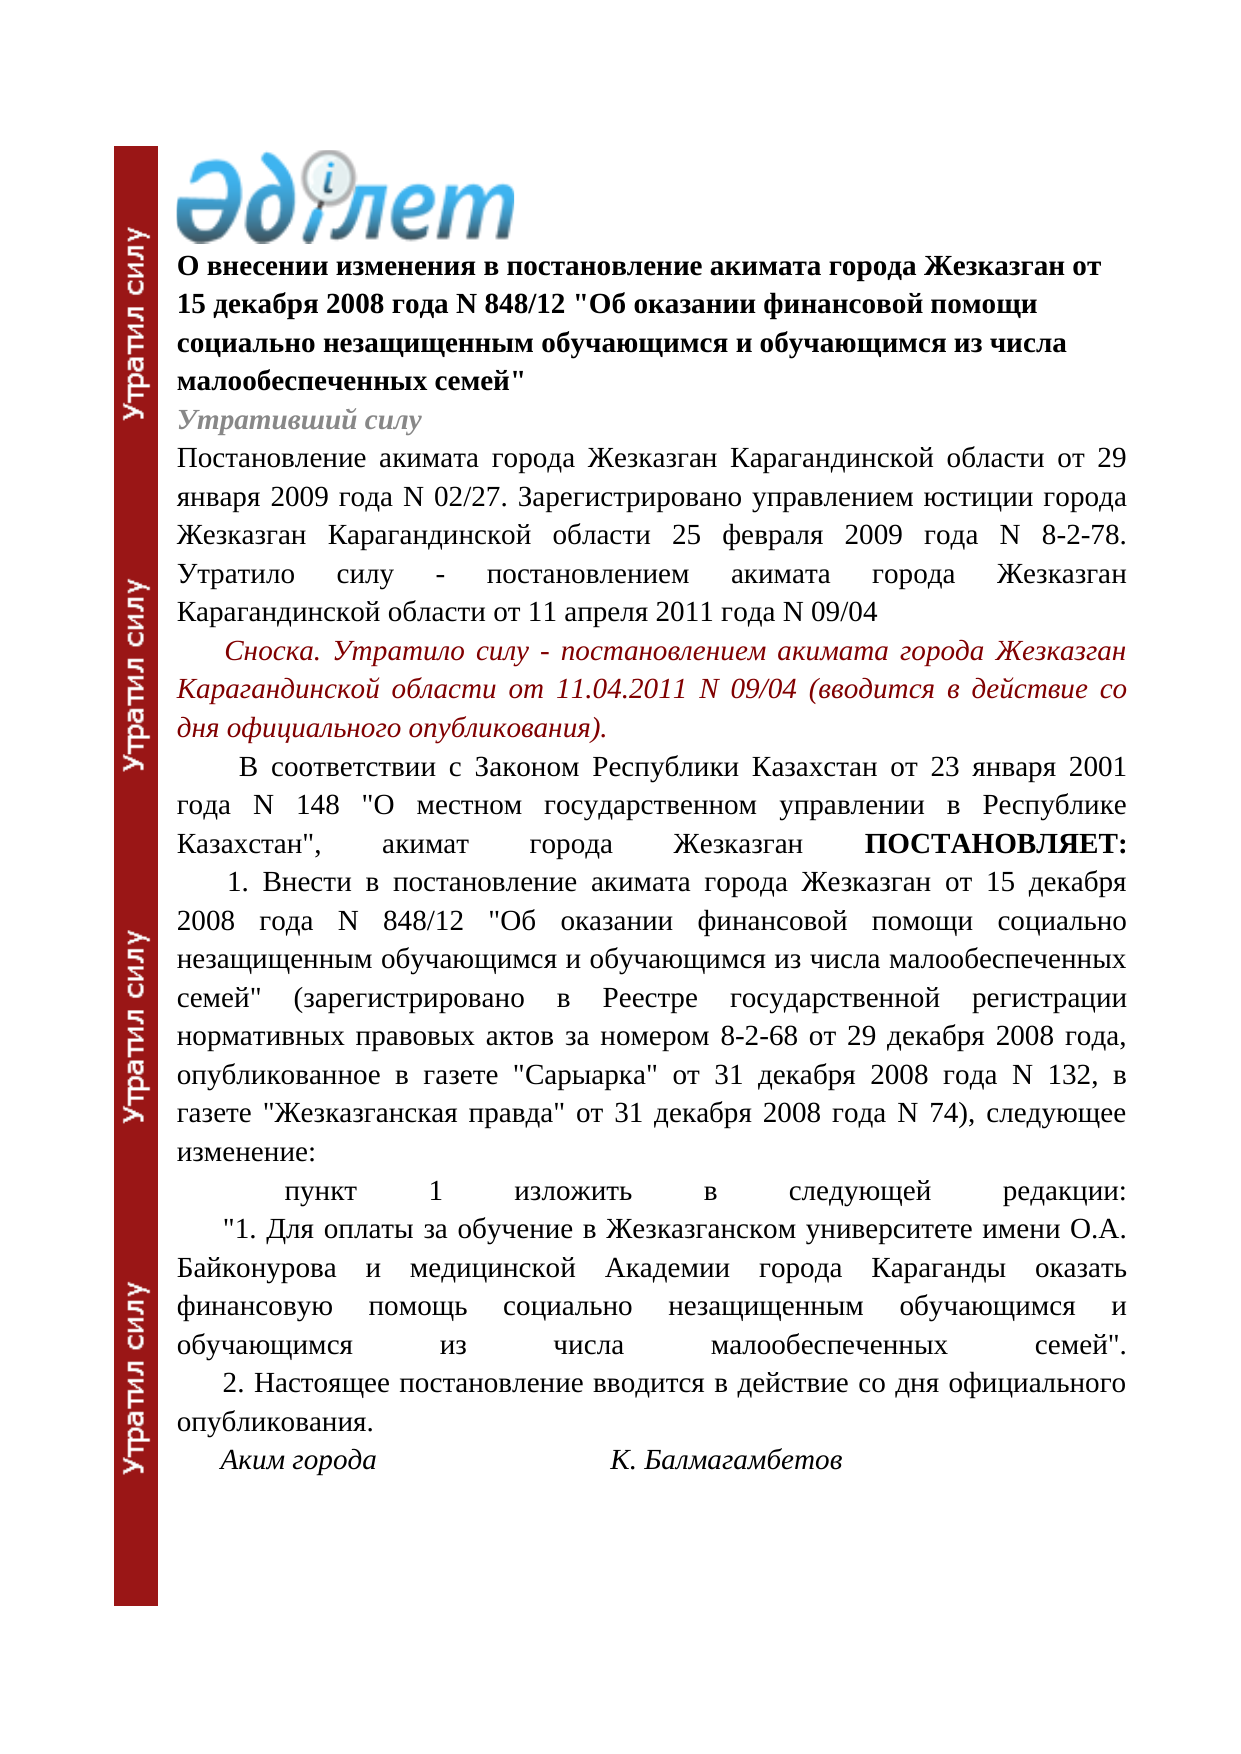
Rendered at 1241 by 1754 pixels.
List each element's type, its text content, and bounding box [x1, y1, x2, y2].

picture [114, 435, 158, 440]
text Утративший силу [112, 402, 1128, 435]
picture [114, 397, 158, 402]
picture [114, 1476, 158, 1606]
picture [114, 744, 158, 749]
picture [176, 150, 515, 244]
text Постановление акимата города Жезказган Карагандинской области от 29 января 2009 года N 02/27. Зарегистрировано управлением юстиции города Жезказган Карагандинской области 25 февраля 2009 года N 8-2-78. Утратило силу - постановлением акимата города Жезказган Карагандинской области от 11 апреля 2011 года N 09/04 [112, 440, 1128, 628]
text В соответствии с Законом Республики Казахстан от 23 января 2001 года N 148 "О местном государственном управлении в Республике Казахстан", акимат города Жезказган ПОСТАНОВЛЯЕТ: 1. Внести в постановление акимата города Жезказган от 15 декабря 2008 года N 848/12 "Об оказании финансовой помощи социально незащищенным обучающимся и обучающимся из числа малообеспеченных семей" (зарегистрировано в Реестре государственной регистрации нормативных правовых актов за номером 8-2-68 от 29 декабря 2008 года, опубликованное в газете "Сарыарка" от 31 декабря 2008 года N 132, в газете "Жезказганская правда" от 31 декабря 2008 года N 74), следующее изменение: пункт 1 изложить в следующей редакции: "1. Для оплаты за обучение в Жезказганском университете имени О.А. Байконурова и медицинской Академии города Караганды оказать финансовую помощь социально незащищенным обучающимся и обучающимся из числа малообеспеченных семей". 2. Настоящее постановление вводится в действие со дня официального опубликования. [112, 749, 1128, 1437]
text Сноска. Утратило силу - постановлением акимата города Жезказган Карагандинской области от 11.04.2011 N 09/04 (вводится в действие со дня официального опубликования). [112, 633, 1128, 744]
picture [114, 146, 158, 248]
picture [114, 1437, 158, 1442]
text Аким города К. Балмагамбетов [112, 1442, 1128, 1476]
text О внесении изменения в постановление акимата города Жезказган от 15 декабря 2008 года N 848/12 "Об оказании финансовой помощи социально незащищенным обучающимся и обучающимся из числа малообеспеченных семей" [112, 248, 1128, 397]
picture [114, 628, 158, 633]
